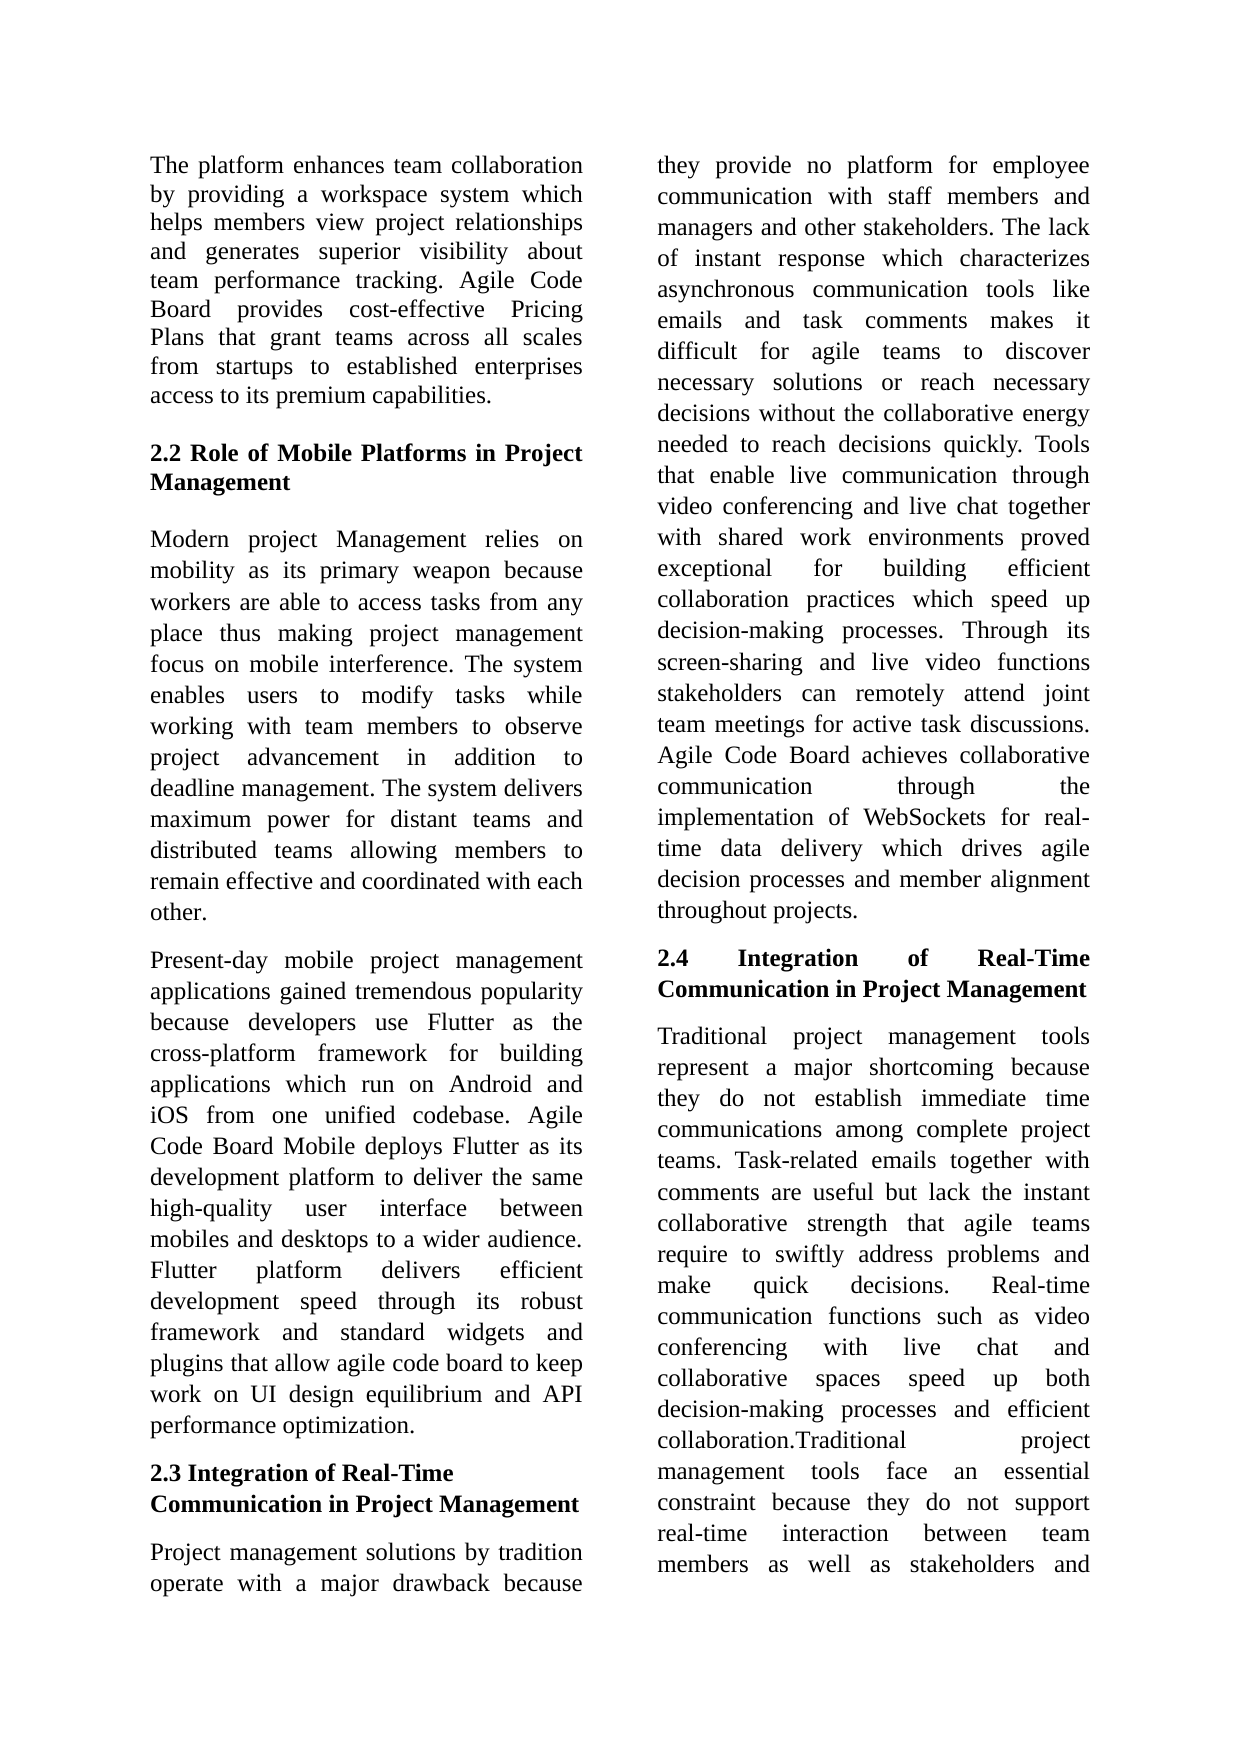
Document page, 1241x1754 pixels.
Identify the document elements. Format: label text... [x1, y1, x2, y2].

subtitle 2.2 Role of Mobile Platforms in Project Management [150, 438, 583, 495]
text 2.3 Integration of Real-Time Communication in Project Management [150, 1458, 583, 1518]
text Modern project Management relies on mobility as its primary weapon because workers are able to access tasks from any place thus making project management focus on mobile interference. The system enables users to modify tasks while working with team members to observe project advancement in addition to deadline management. The system delivers maximum power for distant teams and distributed teams allowing members to remain effective and coordinated with each other. [150, 524, 583, 926]
text Present-day mobile project management applications gained tremendous popularity because developers use Flutter as the cross-platform framework for building applications which run on Android and iOS from one unified codebase. Agile Code Board Mobile deploys Flutter as its development platform to deliver the same high-quality user interface between mobiles and desktops to a wider audience. Flutter platform delivers efficient development speed through its robust framework and standard widgets and plugins that allow agile code board to keep work on UI design equilibrium and API performance optimization. [150, 945, 583, 1439]
subtitle The platform enhances team collaboration by providing a workspace system which helps members view project relationships and generates superior visibility about team performance tracking. Agile Code Board provides cost-effective Pricing Plans that grant teams across all scales from startups to established enterprises access to its premium capabilities. [150, 150, 583, 409]
text Project management solutions by tradition operate with a major drawback because they provide no platform for employee communication with staff members and managers and other stakeholders. The lack of instant response which characterizes asynchronous communication tools like emails and task comments makes it difficult for agile teams to discover necessary solutions or reach necessary decisions without the collaborative energy needed to reach decisions quickly. Tools that enable live communication through video conferencing and live chat together with shared work environments proved exceptional for building efficient collaboration practices which speed up decision-making processes. Through its screen-sharing and live video functions stakeholders can remotely attend joint team meetings for active task discussions. Agile Code Board achieves collaborative communication through the implementation of WebSockets for real-time data delivery which drives agile decision processes and member alignment throughout projects. [657, 150, 1090, 924]
text 2.4 Integration of Real-Time Communication in Project Management [657, 943, 1090, 1002]
